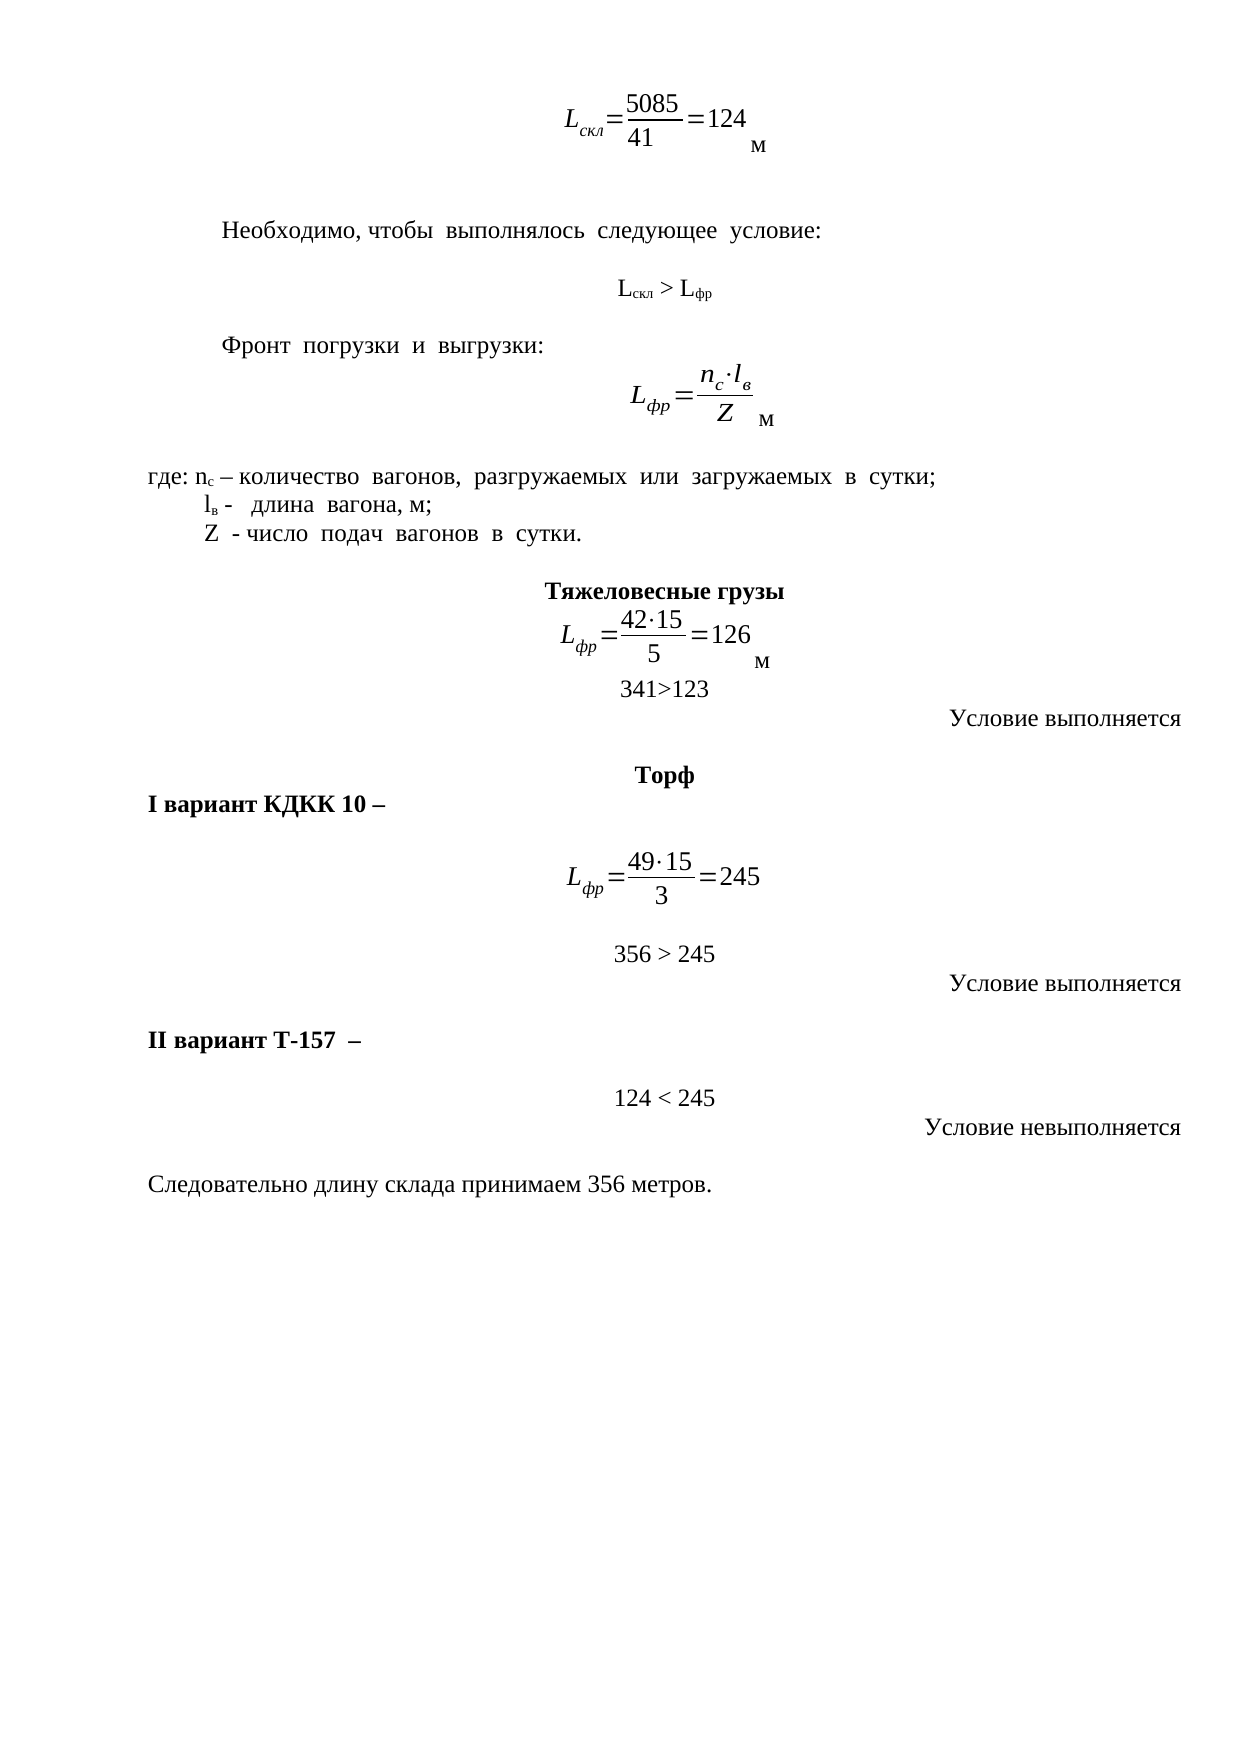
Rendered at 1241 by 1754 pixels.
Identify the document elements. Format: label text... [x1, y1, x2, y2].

text Z - число подач вагонов в сутки. [148, 518, 1181, 547]
text где: nс – количество вагонов, разгружаемых или загружаемых в сутки; [148, 461, 1181, 489]
text Следовательно длину склада принимаем 356 метров. [148, 1169, 1181, 1198]
text Условие выполняется [148, 703, 1181, 731]
text 356 > 245 [148, 939, 1181, 968]
text м [148, 359, 1181, 432]
text Lскл > Lфр [148, 273, 1181, 302]
text м [148, 604, 1181, 674]
text Необходимо, чтобы выполнялось следующее условие: [148, 216, 1181, 244]
text Фронт погрузки и выгрузки: [148, 331, 1181, 359]
text lв - длина вагона, м; [148, 489, 1181, 518]
text Торф [148, 760, 1181, 789]
text Тяжеловесные грузы [148, 576, 1181, 604]
text II вариант Т-157 – [148, 1026, 1181, 1054]
text Условие невыполняется [148, 1112, 1181, 1141]
text м [148, 89, 1181, 158]
text 341>123 [148, 674, 1181, 703]
text I вариант КДКК 10 – [148, 789, 1181, 818]
text 124 < 245 [148, 1083, 1181, 1112]
text Условие выполняется [148, 968, 1181, 997]
